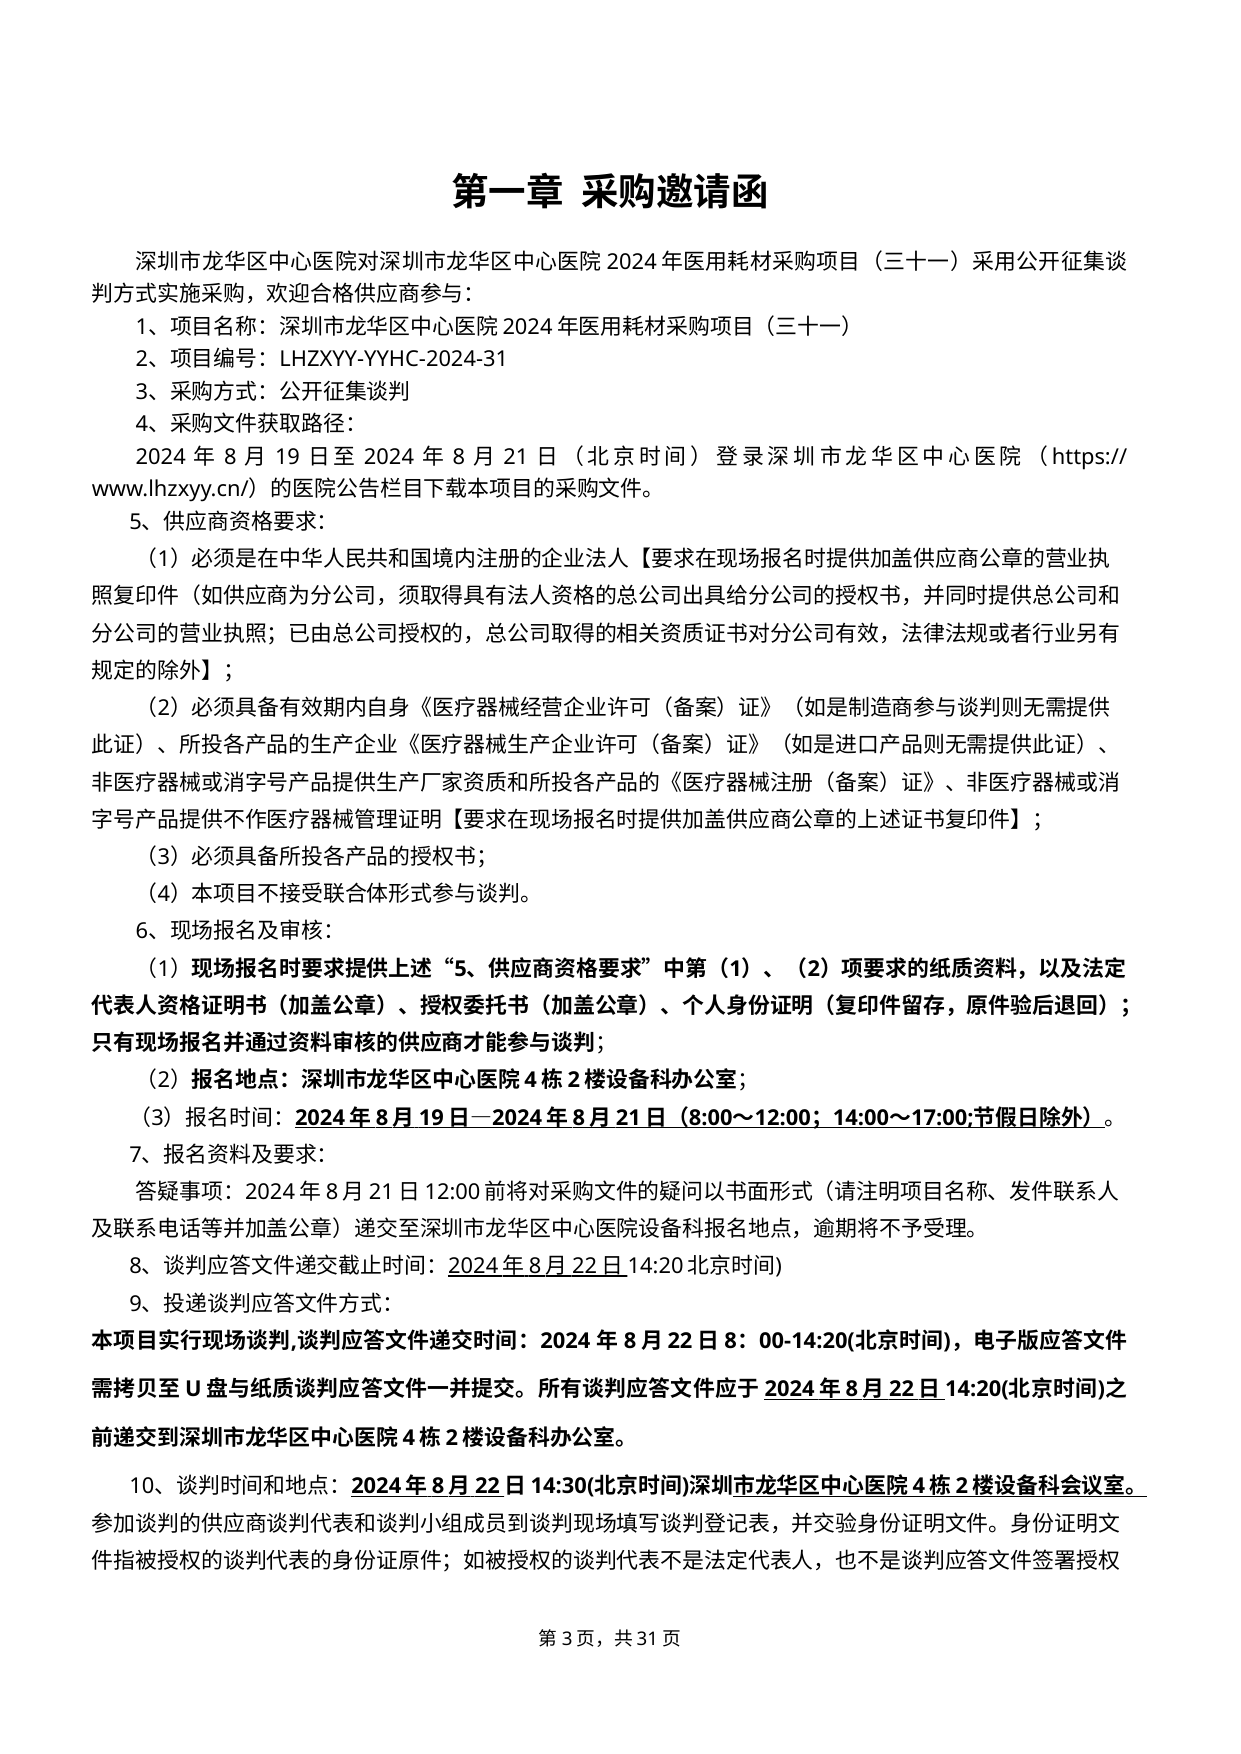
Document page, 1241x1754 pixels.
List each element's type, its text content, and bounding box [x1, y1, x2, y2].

text 4、采购文件获取路径： [92, 406, 1128, 438]
text （2）必须具备有效期内自身《医疗器械经营企业许可（备案）证》（如是制造商参与谈判则无需提供此证）、所投各产品的生产企业《医疗器械生产企业许可（备案）证》（如是进口产品则无需提供此证）、非医疗器械或消字号产品提供生产厂家资质和所投各产品的《医疗器械注册（备案）证》、非医疗器械或消字号产品提供不作医疗器械管理证明【要求在现场报名时提供加盖供应商公章的上述证书复印件】； [92, 689, 1128, 834]
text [92, 1468, 1128, 1575]
text 答疑事项：2024年8月21日12:00前将对采购文件的疑问以书面形式（请注明项目名称、发件联系人及联系电话等并加盖公章）递交至深圳市龙华区中心医院设备科报名地点，逾期将不予受理。 [92, 1173, 1128, 1243]
text （1）必须是在中华人民共和国境内注册的企业法人【要求在现场报名时提供加盖供应商公章的营业执照复印件（如供应商为分公司，须取得具有法人资格的总公司出具给分公司的授权书，并同时提供总公司和分公司的营业执照；已由总公司授权的，总公司取得的相关资质证书对分公司有效，法律法规或者行业另有规定的除外】； [92, 541, 1128, 685]
text 5、供应商资格要求： [129, 503, 1128, 536]
text 2、项目编号：LHZXYY-YYHC-2024-31 [92, 341, 1128, 373]
text 本项目实行现场谈判,谈判应答文件递交时间：2024 年 8月22日 8：00-14:20(北京时间)，电子版应答文件需拷贝至U盘与纸质谈判应答文件一并提交。所有谈判应答文件应于2024年8月22日14:20(北京时间)之前递交到深圳市龙华区中心医院4栋2楼设备科办公室。 [92, 1322, 1128, 1452]
text （4）本项目不接受联合体形式参与谈判。 [92, 876, 1128, 908]
text 3、采购方式：公开征集谈判 [92, 373, 1128, 406]
text 9、投递谈判应答文件方式： [129, 1285, 1128, 1318]
text 深圳市龙华区中心医院对深圳市龙华区中心医院2024年医用耗材采购项目（三十一）采用公开征集谈判方式实施采购，欢迎合格供应商参与： [92, 243, 1128, 308]
text 1、项目名称：深圳市龙华区中心医院2024年医用耗材采购项目（三十一） [92, 308, 1128, 341]
text （2）报名地点：深圳市龙华区中心医院4栋2楼设备科办公室； [92, 1062, 1128, 1094]
text 6、现场报名及审核： [92, 913, 1128, 946]
text 2024年8月19日至2024年8月21日（北京时间）登录深圳市龙华区中心医院（https://www.lhzxyy.cn/）的医院公告栏目下载本项目的采购文件。 [92, 438, 1128, 503]
text （3）报名时间：2024年8月19日—2024年8月21日（8:00～12:00；14:00～17:00;节假日除外）。 [129, 1099, 1128, 1132]
text （3）必须具备所投各产品的授权书； [92, 839, 1128, 871]
text 8、谈判应答文件递交截止时间：2024年8月22日14:20北京时间) [129, 1248, 1128, 1281]
list 采购邀请函 [92, 162, 1128, 216]
text 7、报名资料及要求： [129, 1136, 1128, 1169]
text （1）现场报名时要求提供上述“5、供应商资格要求”中第（1）、（2）项要求的纸质资料，以及法定代表人资格证明书（加盖公章）、授权委托书（加盖公章）、个人身份证明（复印件留存，原件验后退回）；只有现场报名并通过资料审核的供应商才能参与谈判； [92, 950, 1128, 1057]
